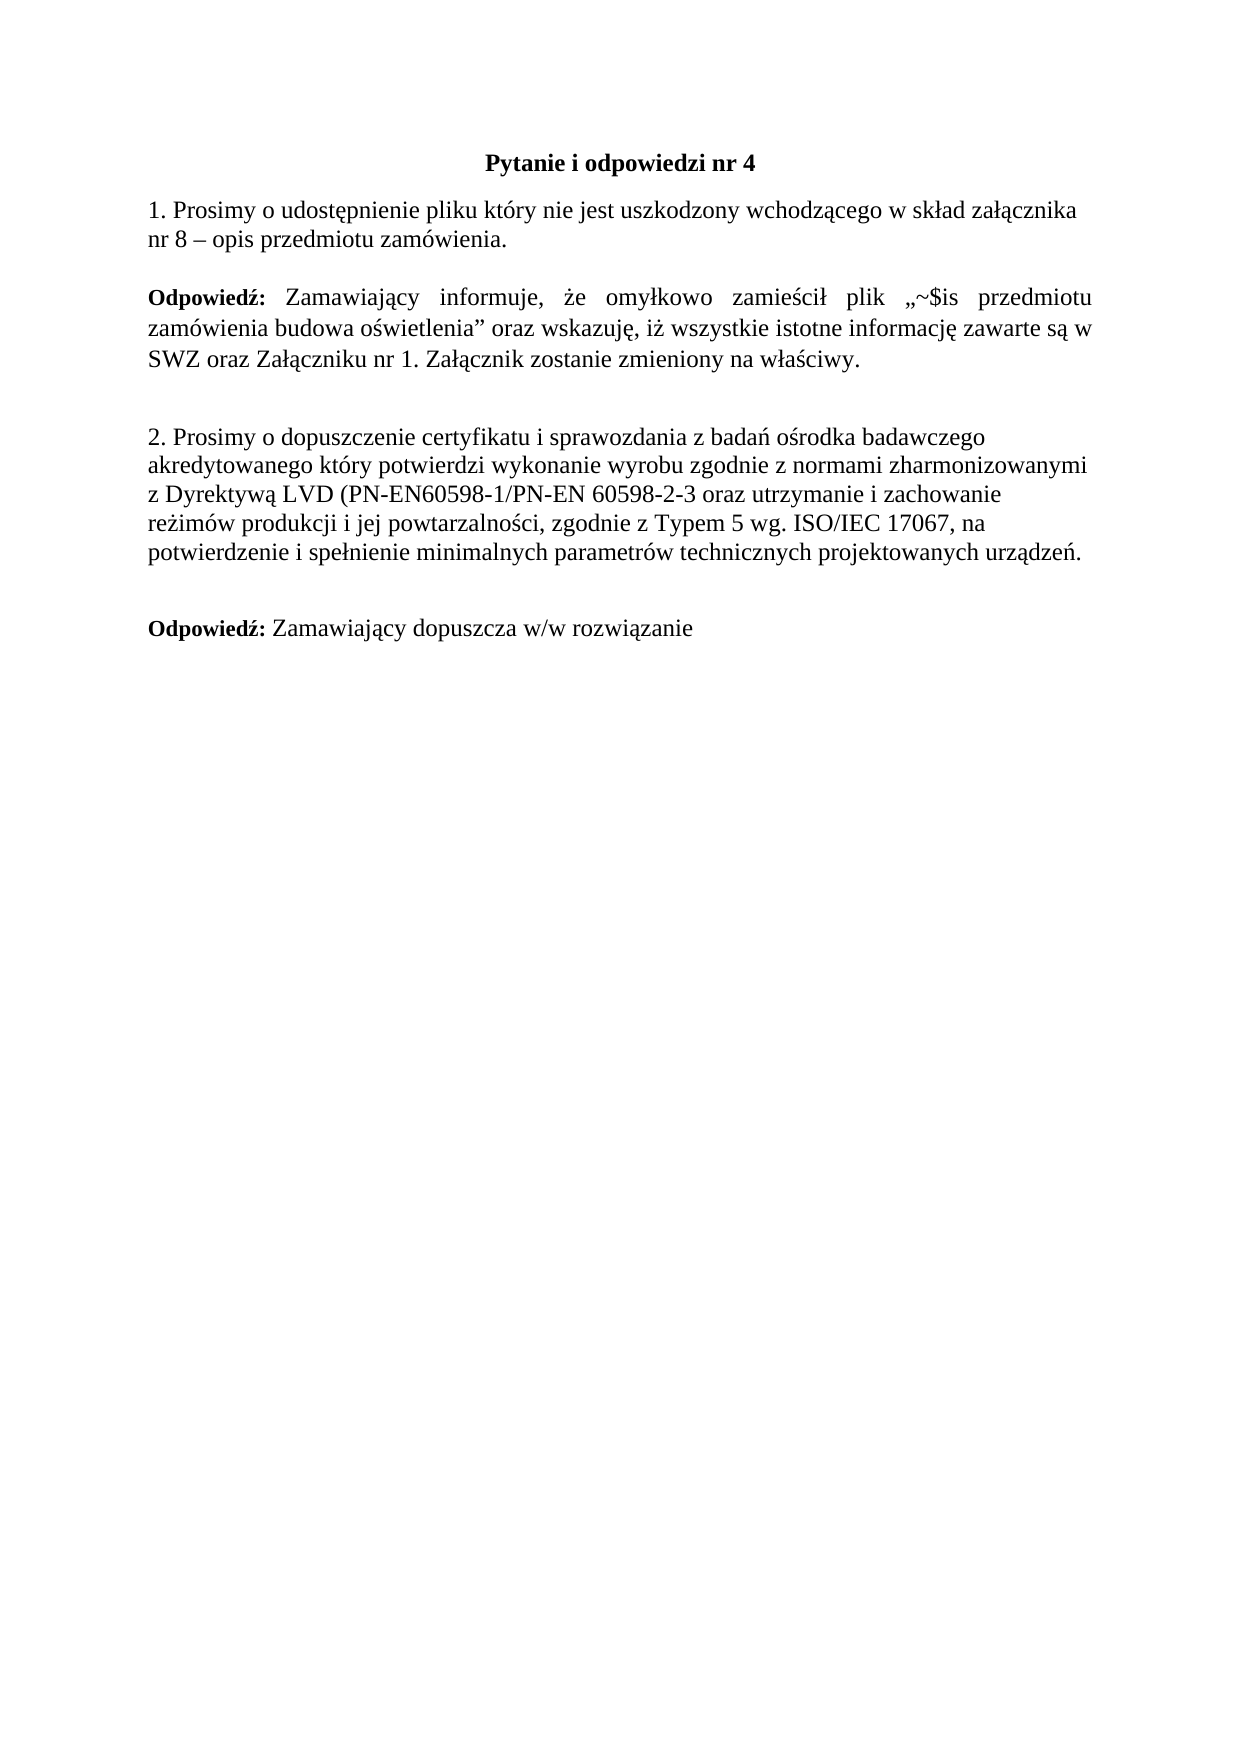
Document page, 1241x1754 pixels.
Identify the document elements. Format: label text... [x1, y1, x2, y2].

text Odpowiedź: Zamawiający dopuszcza w/w rozwiązanie [148, 613, 1093, 642]
text Pytanie i odpowiedzi nr 4 [148, 148, 1093, 176]
text 2. Prosimy o dopuszczenie certyfikatu i sprawozdania z badań ośrodka badawczego akredytowanego który potwierdzi wykonanie wyrobu zgodnie z normami zharmonizowanymi z Dyrektywą LVD (PN-EN60598-1/PN-EN 60598-2-3 oraz utrzymanie i zachowanie reżimów produkcji i jej powtarzalności, zgodnie z Typem 5 wg. ISO/IEC 17067, na potwierdzenie i spełnienie minimalnych parametrów technicznych projektowanych urządzeń. [148, 422, 1093, 566]
text Odpowiedź: Zamawiający informuje, że omyłkowo zamieścił plik „~$is przedmiotu zamówienia budowa oświetlenia” oraz wskazuję, iż wszystkie istotne informację zawarte są w SWZ oraz Załączniku nr 1. Załącznik zostanie zmieniony na właściwy. [148, 282, 1093, 372]
text 1. Prosimy o udostępnienie pliku który nie jest uszkodzony wchodzącego w skład załącznika nr 8 – opis przedmiotu zamówienia. [148, 195, 1093, 253]
